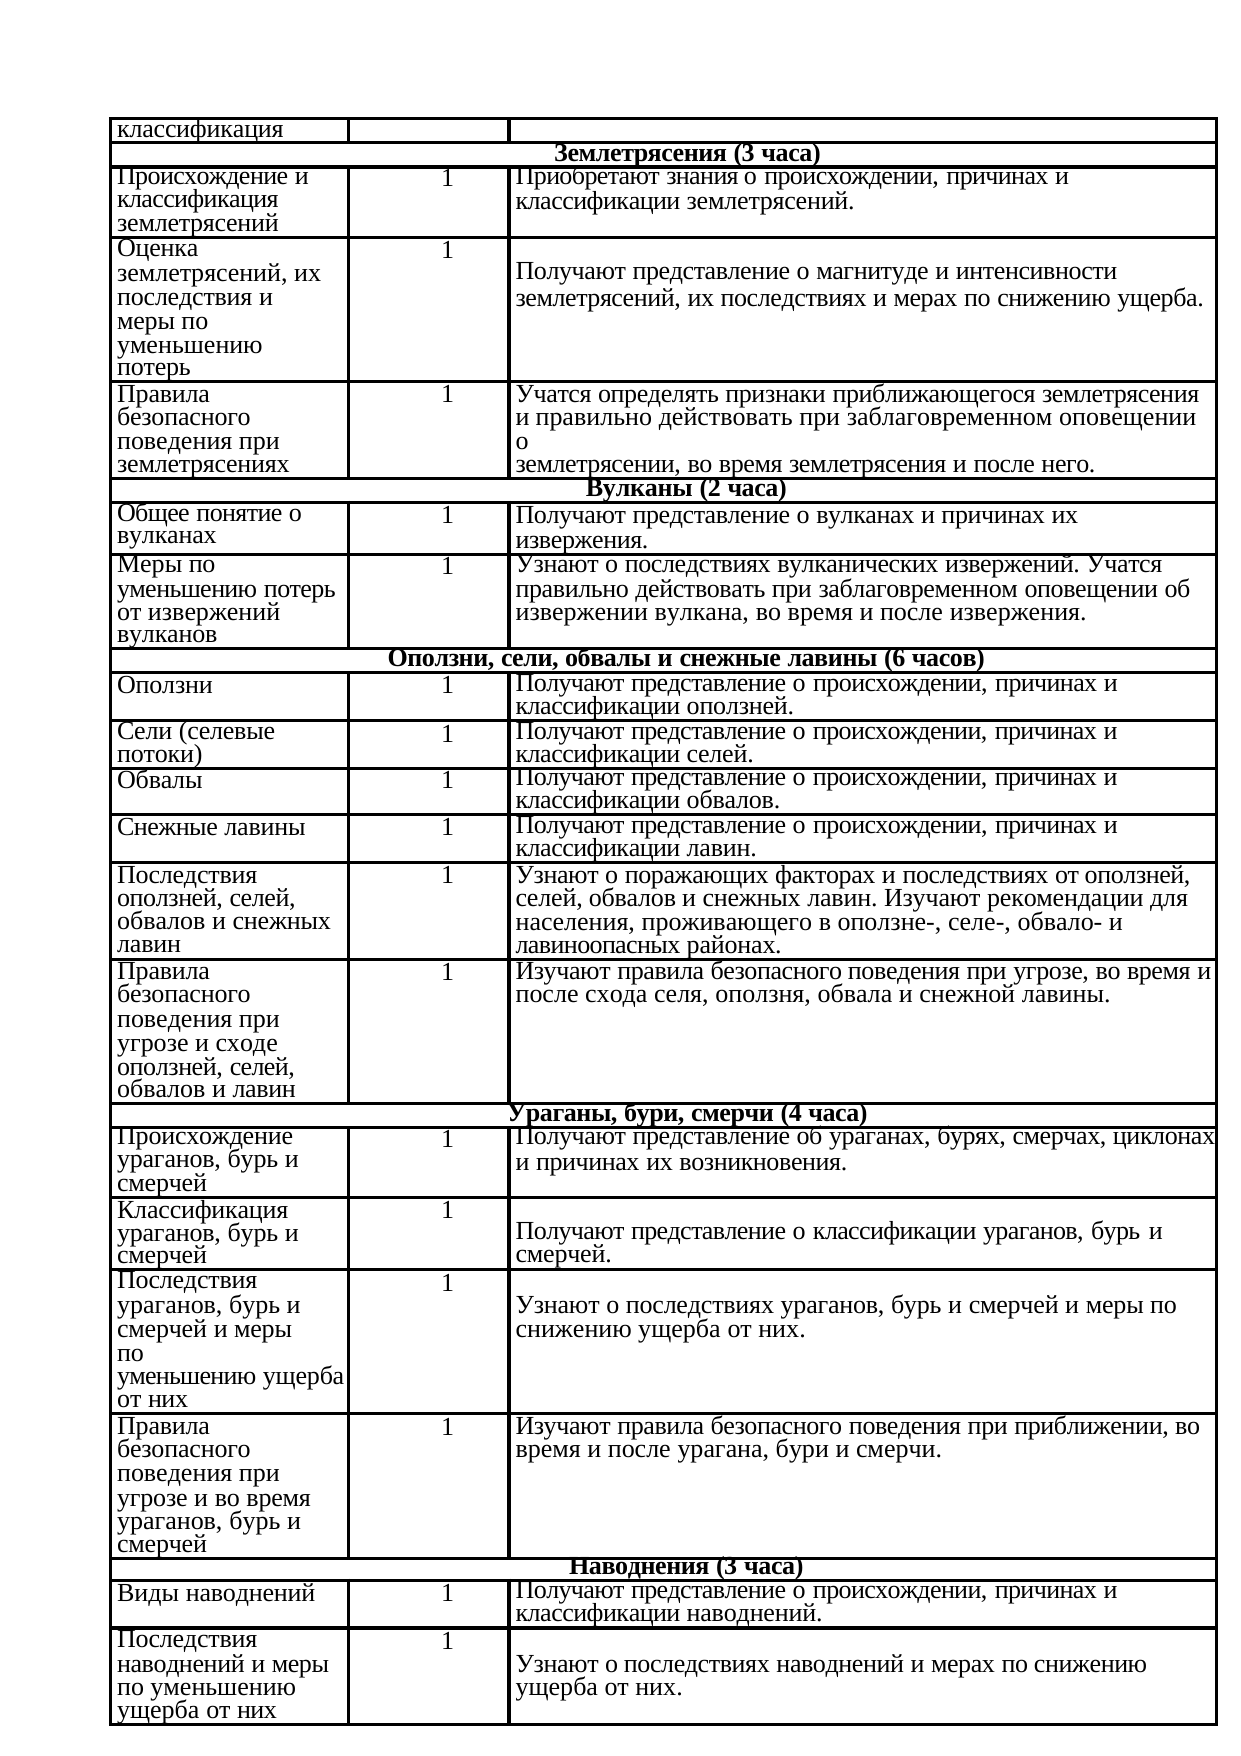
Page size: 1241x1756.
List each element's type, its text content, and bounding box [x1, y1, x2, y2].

table_cell Наводнения (3 часа) [112, 1560, 721, 1578]
table_cell Общее понятие о вулканах [112, 504, 347, 553]
table_cell Получают представление о происхождении, причинах и классификации обвалов. [511, 770, 1215, 813]
table_header классификация [198, 120, 347, 141]
table_cell Получают представление о происхождении, причинах и классификации селей. [511, 722, 1215, 767]
table_cell Правила безопасного поведения при угрозе и сходе оползней, селей, обвалов и лавин [112, 961, 347, 1102]
table_cell Получают представление о происхождении, причинах и классификации лавин. [511, 816, 1215, 861]
table_cell Получают представление о происхождении, причинах и классификации наводнений. [511, 1582, 1215, 1626]
table_cell Изучают правила безопасного поведения при угрозе, во время и после схода селя, оползня, обвала и снежной лавины. [511, 961, 1215, 1102]
table_cell Вулканы (2 часа) [112, 480, 705, 501]
table_cell Получают представление о вулканах и причинах их извержения. [511, 504, 1215, 553]
table_cell Узнают о поражающих факторах и последствиях от оползней, селей, обвалов и снежных лавин. Изучают рекомендации для населения, проживающего в оползне-, селе-, обвало- и лавиноопасных районах. [511, 864, 1215, 957]
table_cell 1 [350, 504, 507, 553]
table_cell Получают представление об ураганах, бурях, смерчах, циклонах и причинах их возникновения. [511, 1129, 1215, 1196]
table_cell Получают представление о происхождении, причинах и классификации оползней. [511, 674, 1215, 719]
table_cell 1 [350, 1129, 507, 1196]
table_cell Вулканы (2 часа) [781, 480, 1215, 501]
table_cell 1 [350, 239, 507, 380]
table_cell Сели (селевые потоки) [112, 722, 347, 767]
table_cell 1 [350, 1199, 507, 1268]
table_cell 1 [350, 816, 507, 861]
table_cell 1 [350, 722, 507, 767]
table_cell 1 [350, 383, 507, 477]
table_cell 1 [350, 961, 507, 1102]
table_cell 1 [350, 556, 507, 647]
table_cell Узнают о последствиях ураганов, бурь и смерчей и меры по снижению ущерба от них. [511, 1271, 1215, 1412]
table_cell 1 [350, 1271, 507, 1412]
table_cell Землетрясения (3 часа) [112, 144, 738, 165]
table_cell Виды наводнений [112, 1582, 347, 1626]
table_cell Происхождение и классификация землетрясений [112, 169, 347, 236]
table_cell 1 [350, 1582, 507, 1626]
table_cell Правила безопасного поведения при угрозе и во время ураганов, бурь и смерчей [112, 1415, 347, 1557]
table_cell Ураганы, бури, смерчи (4 часа) [861, 1105, 1215, 1126]
table_cell Вулканы (2 часа) [704, 480, 782, 501]
table_cell Обвалы [112, 770, 347, 813]
table_cell 1 [350, 1630, 507, 1722]
table_cell Учатся определять признаки приближающегося землетрясения и правильно действовать при заблаговременном оповещении о землетрясении, во время землетрясения и после него. [511, 383, 1215, 477]
table_cell Ураганы, бури, смерчи (4 часа) [112, 1105, 786, 1126]
table_cell Землетрясения (3 часа) [738, 144, 816, 165]
table_cell Наводнения (3 часа) [798, 1560, 1215, 1578]
table_cell Получают представление о классификации ураганов, бурь и смерчей. [511, 1199, 1215, 1268]
table_cell Меры по уменьшению потерь от извержений вулканов [112, 556, 347, 647]
table_cell 1 [350, 770, 507, 813]
table_cell Снежные лавины [112, 816, 347, 861]
table_cell Получают представление о магнитуде и интенсивности землетрясений, их последствиях и мерах по снижению ущерба. [511, 239, 1215, 380]
table_header [511, 120, 1215, 141]
table_cell Приобретают знания о происхождении, причинах и классификации землетрясений. [511, 169, 1215, 236]
table_header классификация [112, 120, 196, 141]
table_cell Оползни, сели, обвалы и снежные лавины (6 часов) [979, 650, 1215, 671]
table_cell Изучают правила безопасного поведения при приближении, во время и после урагана, бури и смерчи. [511, 1415, 1215, 1557]
table_cell 1 [350, 1415, 507, 1557]
table_cell Наводнения (3 часа) [721, 1560, 798, 1578]
table_header [350, 120, 507, 141]
table_cell Последствия оползней, селей, обвалов и снежных лавин [112, 864, 347, 957]
table_cell Происхождение ураганов, бурь и смерчей [112, 1129, 347, 1196]
table_cell Узнают о последствиях вулканических извержений. Учатся правильно действовать при заблаговременном оповещении об извержении вулкана, во время и после извержения. [511, 556, 1215, 647]
table_cell Оползни [112, 674, 347, 719]
table_cell Классификация ураганов, бурь и смерчей [112, 1199, 347, 1268]
table_cell Правила безопасного поведения при землетрясениях [112, 383, 347, 477]
table_cell Оценка землетрясений, их последствия и меры по уменьшению потерь [112, 239, 347, 380]
table_cell Последствия ураганов, бурь и смерчей и меры по уменьшению ущерба от них [112, 1271, 347, 1412]
table_cell Оползни, сели, обвалы и снежные лавины (6 часов) [112, 650, 890, 671]
table_cell 1 [350, 674, 507, 719]
table_cell 1 [350, 169, 507, 236]
table_cell Землетрясения (3 часа) [815, 144, 1215, 165]
table_cell Последствия наводнений и меры по уменьшению ущерба от них [112, 1630, 347, 1722]
table_cell 1 [350, 864, 507, 957]
table_cell Узнают о последствиях наводнений и мерах по снижению ущерба от них. [511, 1630, 1215, 1722]
